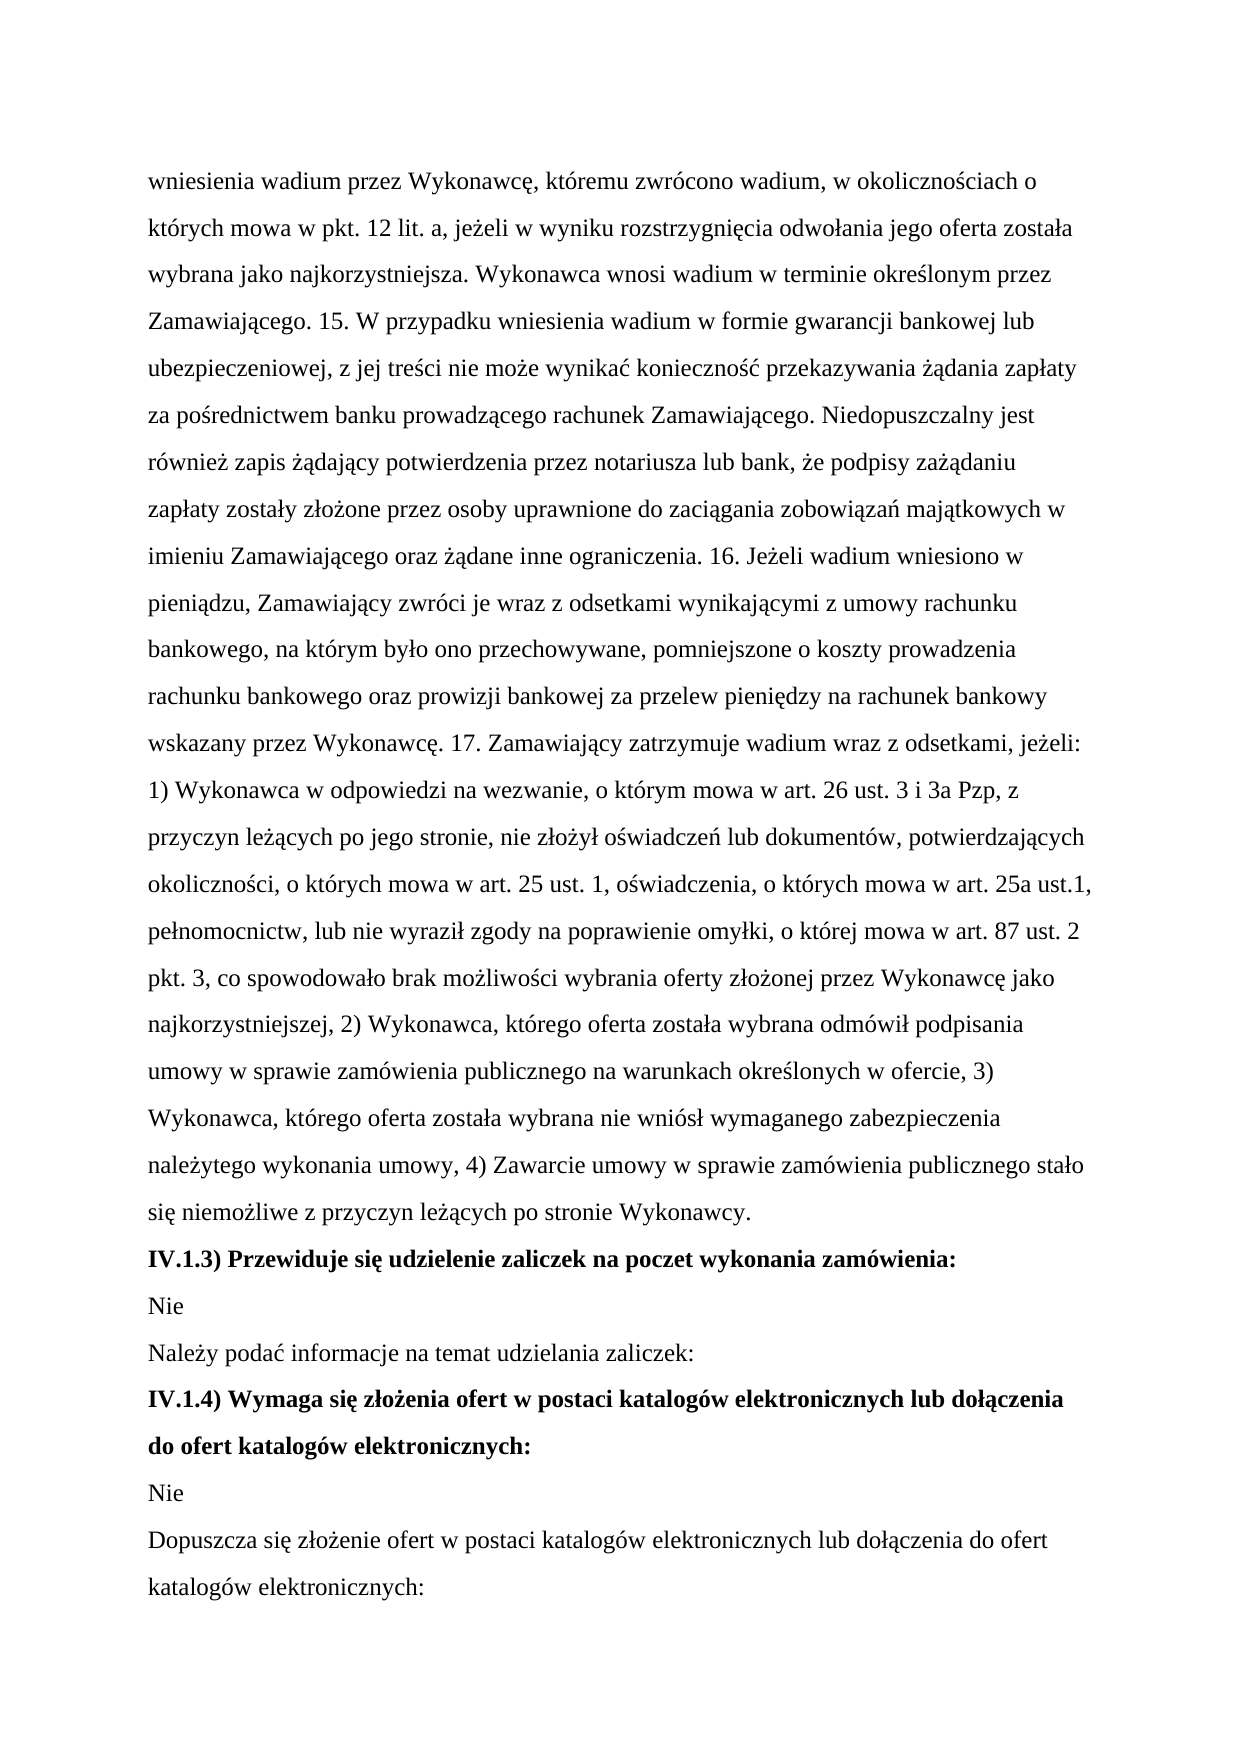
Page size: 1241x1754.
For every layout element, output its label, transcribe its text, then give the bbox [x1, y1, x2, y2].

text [148, 1460, 1093, 1601]
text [148, 148, 1093, 1226]
text IV.1.3) Przewiduje się udzielenie zaliczek na poczet wykonania zamówienia: [148, 1226, 1093, 1273]
text Nie Należy podać informacje na temat udzielania zaliczek: IV.1.4) Wymaga się złożenia ofert w postaci katalogów elektronicznych lub dołączenia do ofert katalogów elektronicznych: [148, 1273, 1093, 1460]
